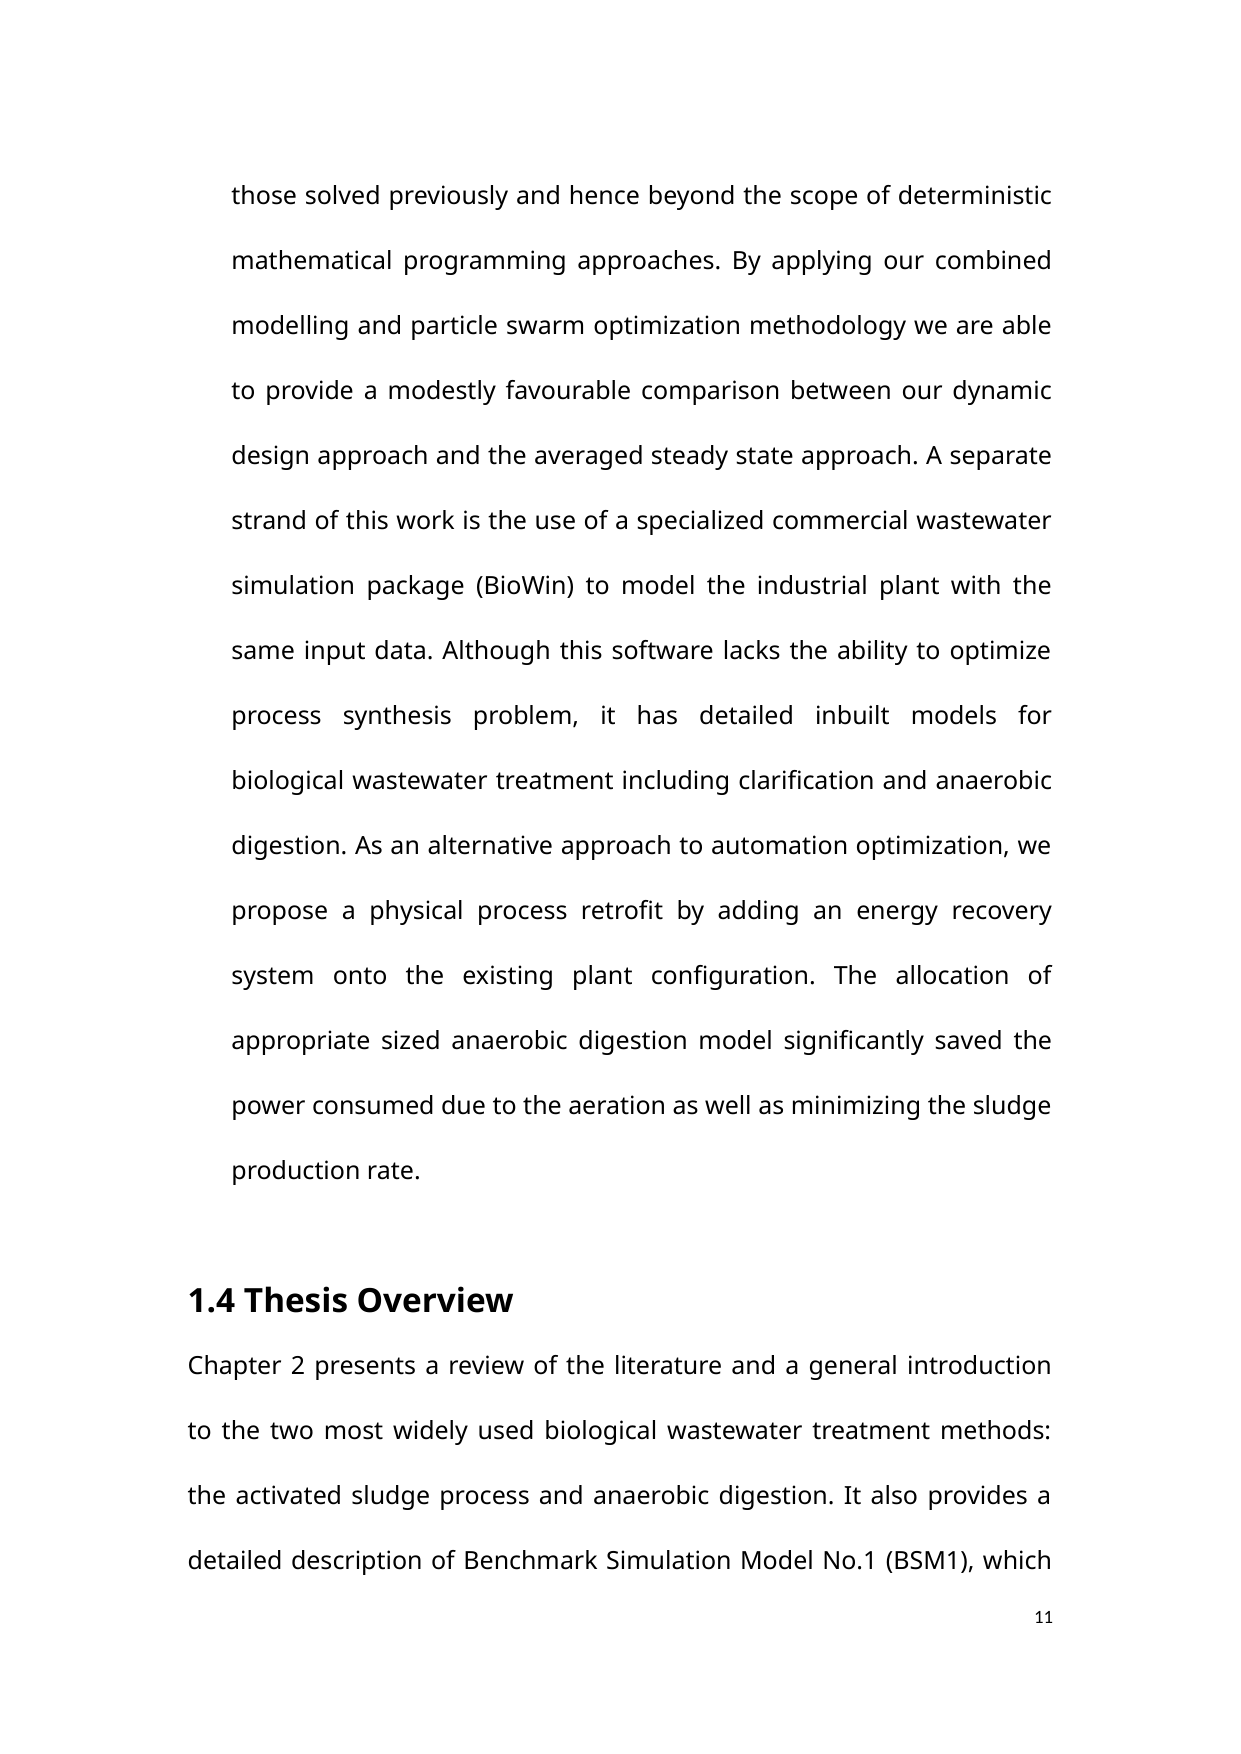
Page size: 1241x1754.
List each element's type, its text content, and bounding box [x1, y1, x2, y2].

text 1.4 Thesis Overview [187, 1267, 1053, 1332]
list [231, 162, 1053, 1202]
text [187, 1332, 1053, 1592]
